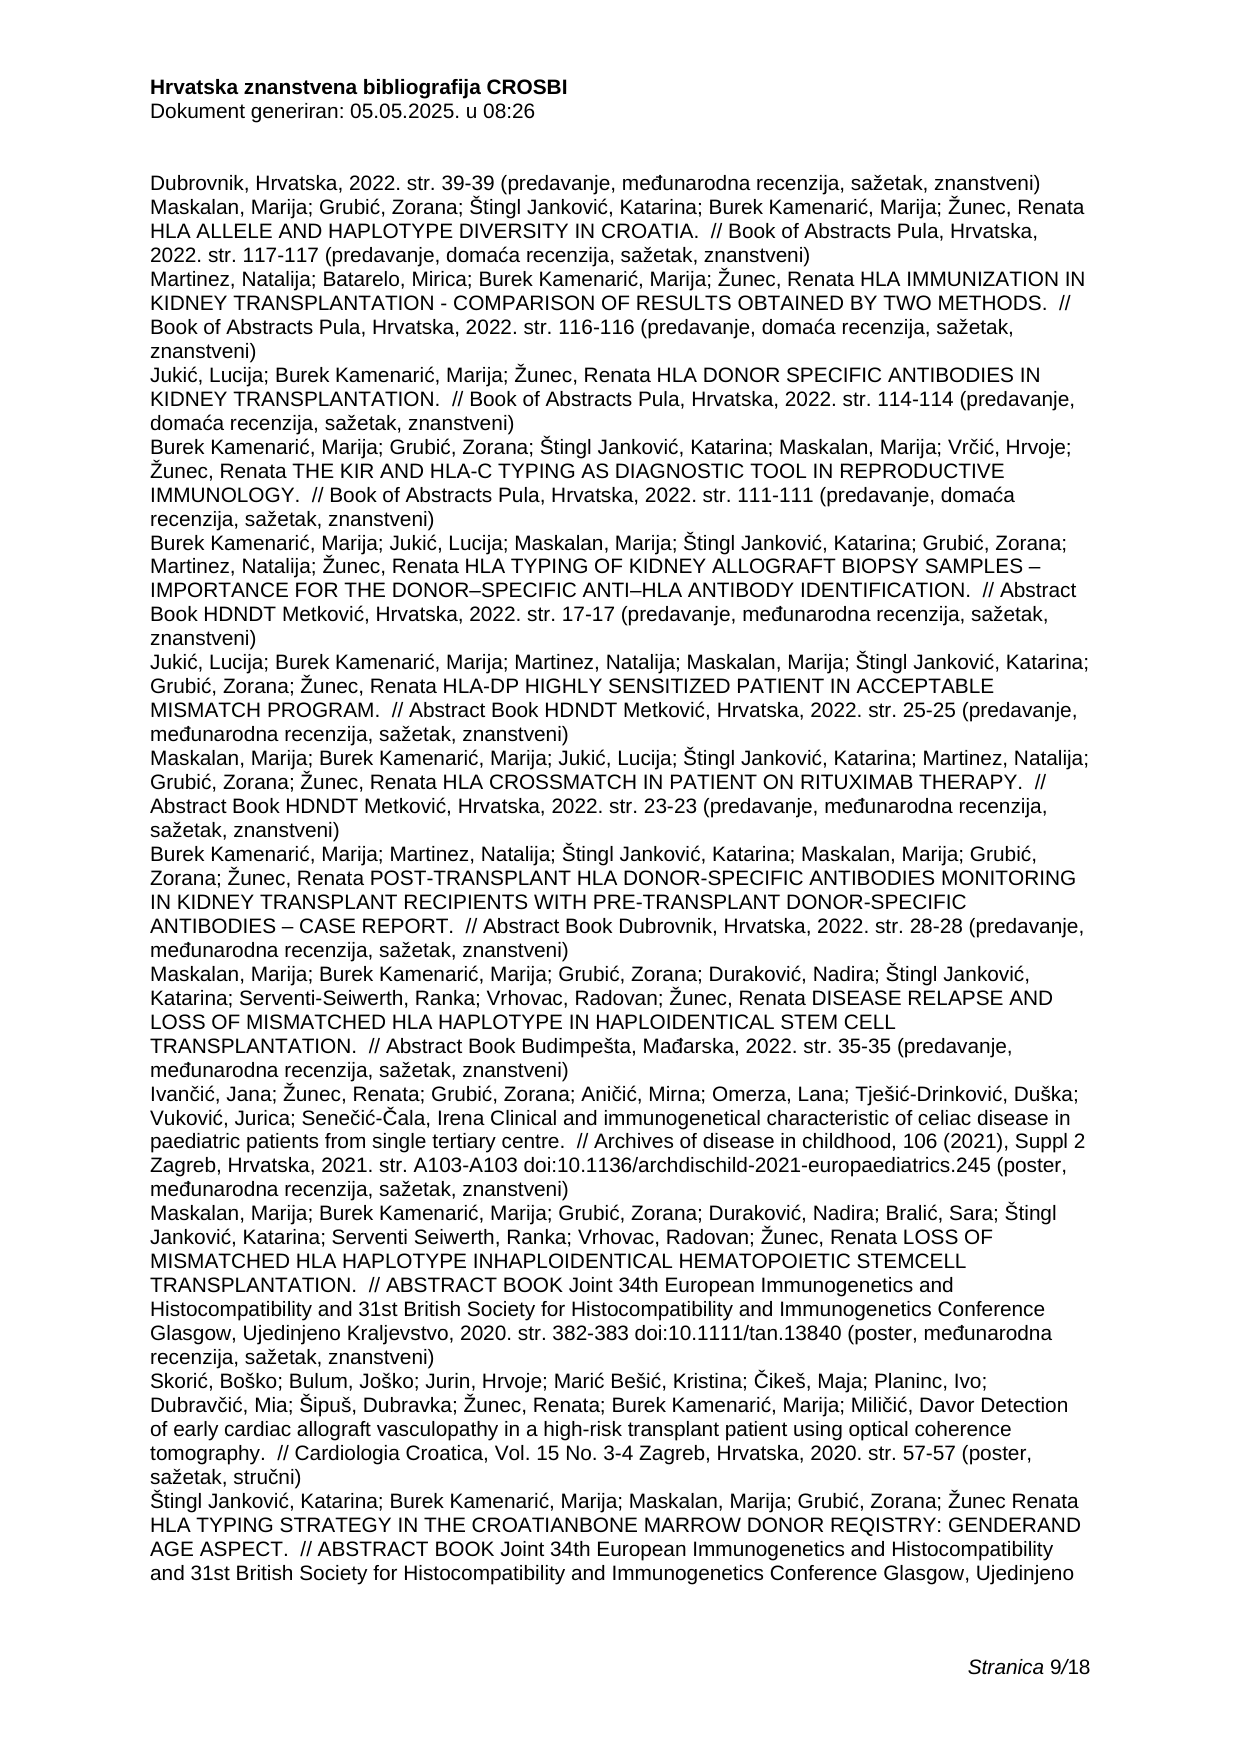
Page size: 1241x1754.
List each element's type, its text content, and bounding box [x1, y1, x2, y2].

text Maskalan, Marija; Burek Kamenarić, Marija; Grubić, Zorana; Duraković, Nadira; Bralić, Sara; Štingl Janković, Katarina; Serventi Seiwerth, Ranka; Vrhovac, Radovan; Žunec, Renata [150, 1201, 1090, 1369]
text Ivančić, Jana; Žunec, Renata; Grubić, Zorana; Aničić, Mirna; Omerza, Lana; Tješić-Drinković, Duška; Vuković, Jurica; Senečić-Čala, Irena [150, 1081, 1090, 1201]
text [150, 1489, 1090, 1584]
text Jukić, Lucija; Burek Kamenarić, Marija; Žunec, Renata [150, 363, 1090, 434]
text Burek Kamenarić, Marija; Jukić, Lucija; Maskalan, Marija; Štingl Janković, Katarina; Grubić, Zorana; Martinez, Natalija; Žunec, Renata [150, 530, 1090, 650]
text Maskalan, Marija; Burek Kamenarić, Marija; Grubić, Zorana; Duraković, Nadira; Štingl Janković, Katarina; Serventi-Seiwerth, Ranka; Vrhovac, Radovan; Žunec, Renata [150, 962, 1090, 1081]
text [150, 171, 1090, 195]
text Burek Kamenarić, Marija; Martinez, Natalija; Štingl Janković, Katarina; Maskalan, Marija; Grubić, Zorana; Žunec, Renata [150, 842, 1090, 962]
text Burek Kamenarić, Marija; Grubić, Zorana; Štingl Janković, Katarina; Maskalan, Marija; Vrčić, Hrvoje; Žunec, Renata [150, 434, 1090, 530]
text Jukić, Lucija; Burek Kamenarić, Marija; Martinez, Natalija; Maskalan, Marija; Štingl Janković, Katarina; Grubić, Zorana; Žunec, Renata [150, 650, 1090, 746]
text Maskalan, Marija; Burek Kamenarić, Marija; Jukić, Lucija; Štingl Janković, Katarina; Martinez, Natalija; Grubić, Zorana; Žunec, Renata [150, 746, 1090, 842]
text Maskalan, Marija; Grubić, Zorana; Štingl Janković, Katarina; Burek Kamenarić, Marija; Žunec, Renata [150, 195, 1090, 267]
text Martinez, Natalija; Batarelo, Mirica; Burek Kamenarić, Marija; Žunec, Renata [150, 267, 1090, 363]
text Skorić, Boško; Bulum, Joško; Jurin, Hrvoje; Marić Bešić, Kristina; Čikeš, Maja; Planinc, Ivo; Dubravčić, Mia; Šipuš, Dubravka; Žunec, Renata; Burek Kamenarić, Marija; Miličić, Davor [150, 1369, 1090, 1489]
